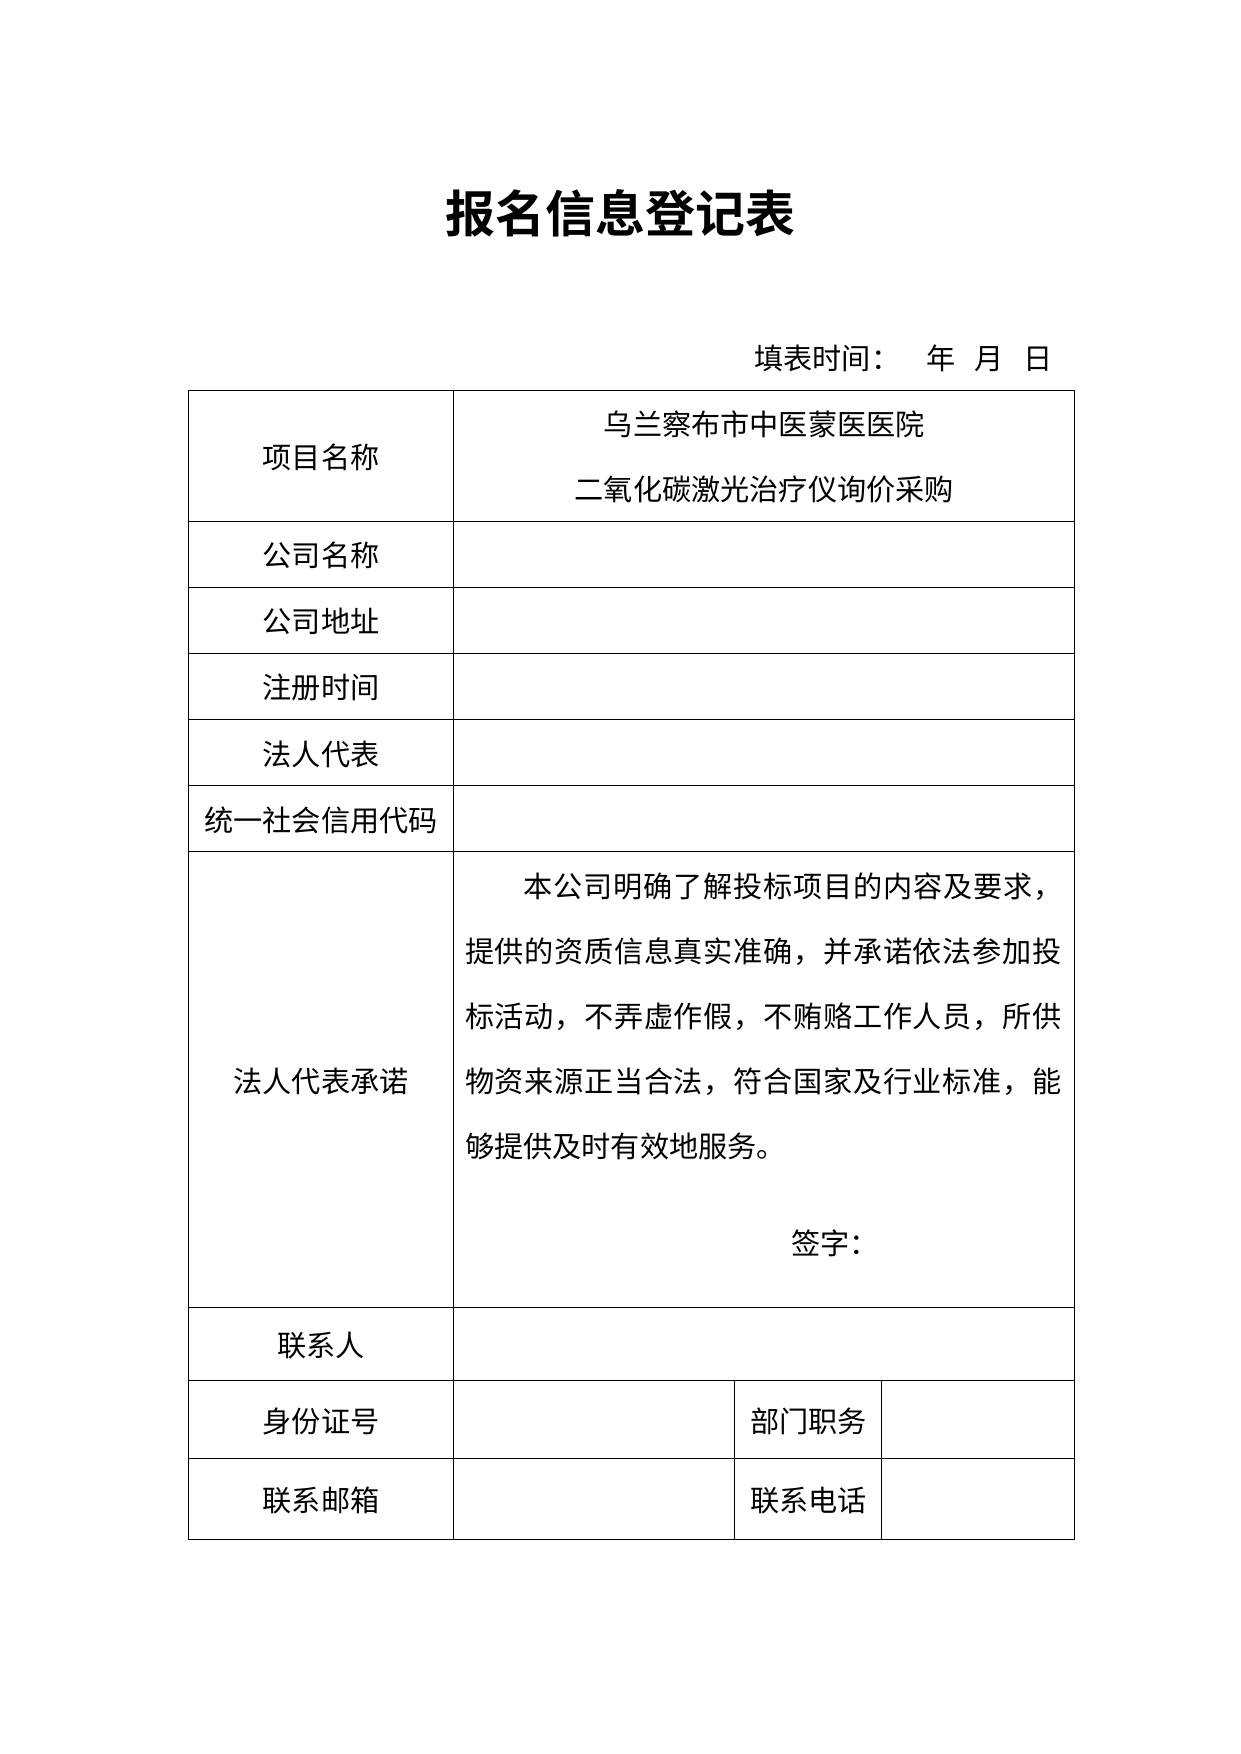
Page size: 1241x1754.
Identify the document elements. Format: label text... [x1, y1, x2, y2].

table_cell 部门职务 [735, 1381, 881, 1458]
table_cell [454, 1308, 1074, 1380]
table_cell 公司名称 [189, 522, 453, 587]
table_cell [454, 1459, 734, 1539]
table_cell 统一社会信用代码 [189, 786, 453, 851]
text 报名信息登记表 [187, 162, 1053, 259]
table_cell 联系邮箱 [189, 1459, 453, 1539]
table_cell [454, 522, 1074, 587]
text 填表时间： 年 月 日 [187, 324, 1053, 389]
table_cell 法人代表承诺 [189, 852, 453, 1307]
table_cell 本公司明确了解投标项目的内容及要求，提供的资质信息真实准确，并承诺依法参加投标活动，不弄虚作假，不贿赂工作人员，所供物资来源正当合法，符合国家及行业标准，能够提供及时有效地服务。 签字： [454, 852, 1074, 1307]
table_cell 联系人 [189, 1308, 453, 1380]
table_cell 注册时间 [189, 654, 453, 719]
table_cell [454, 786, 1074, 851]
table_cell 公司地址 [189, 588, 453, 653]
table_cell 法人代表 [189, 720, 453, 785]
table_header 项目名称 [189, 391, 453, 521]
table_cell [454, 720, 1074, 785]
table_cell 身份证号 [189, 1381, 453, 1458]
table_cell [882, 1381, 1074, 1458]
table_cell [454, 588, 1074, 653]
table_cell [454, 1381, 734, 1458]
table_cell [882, 1459, 1074, 1539]
table_header 乌兰察布市中医蒙医医院 二氧化碳激光治疗仪询价采购 [454, 391, 1074, 521]
table_cell 联系电话 [735, 1459, 881, 1539]
table_cell [454, 654, 1074, 719]
